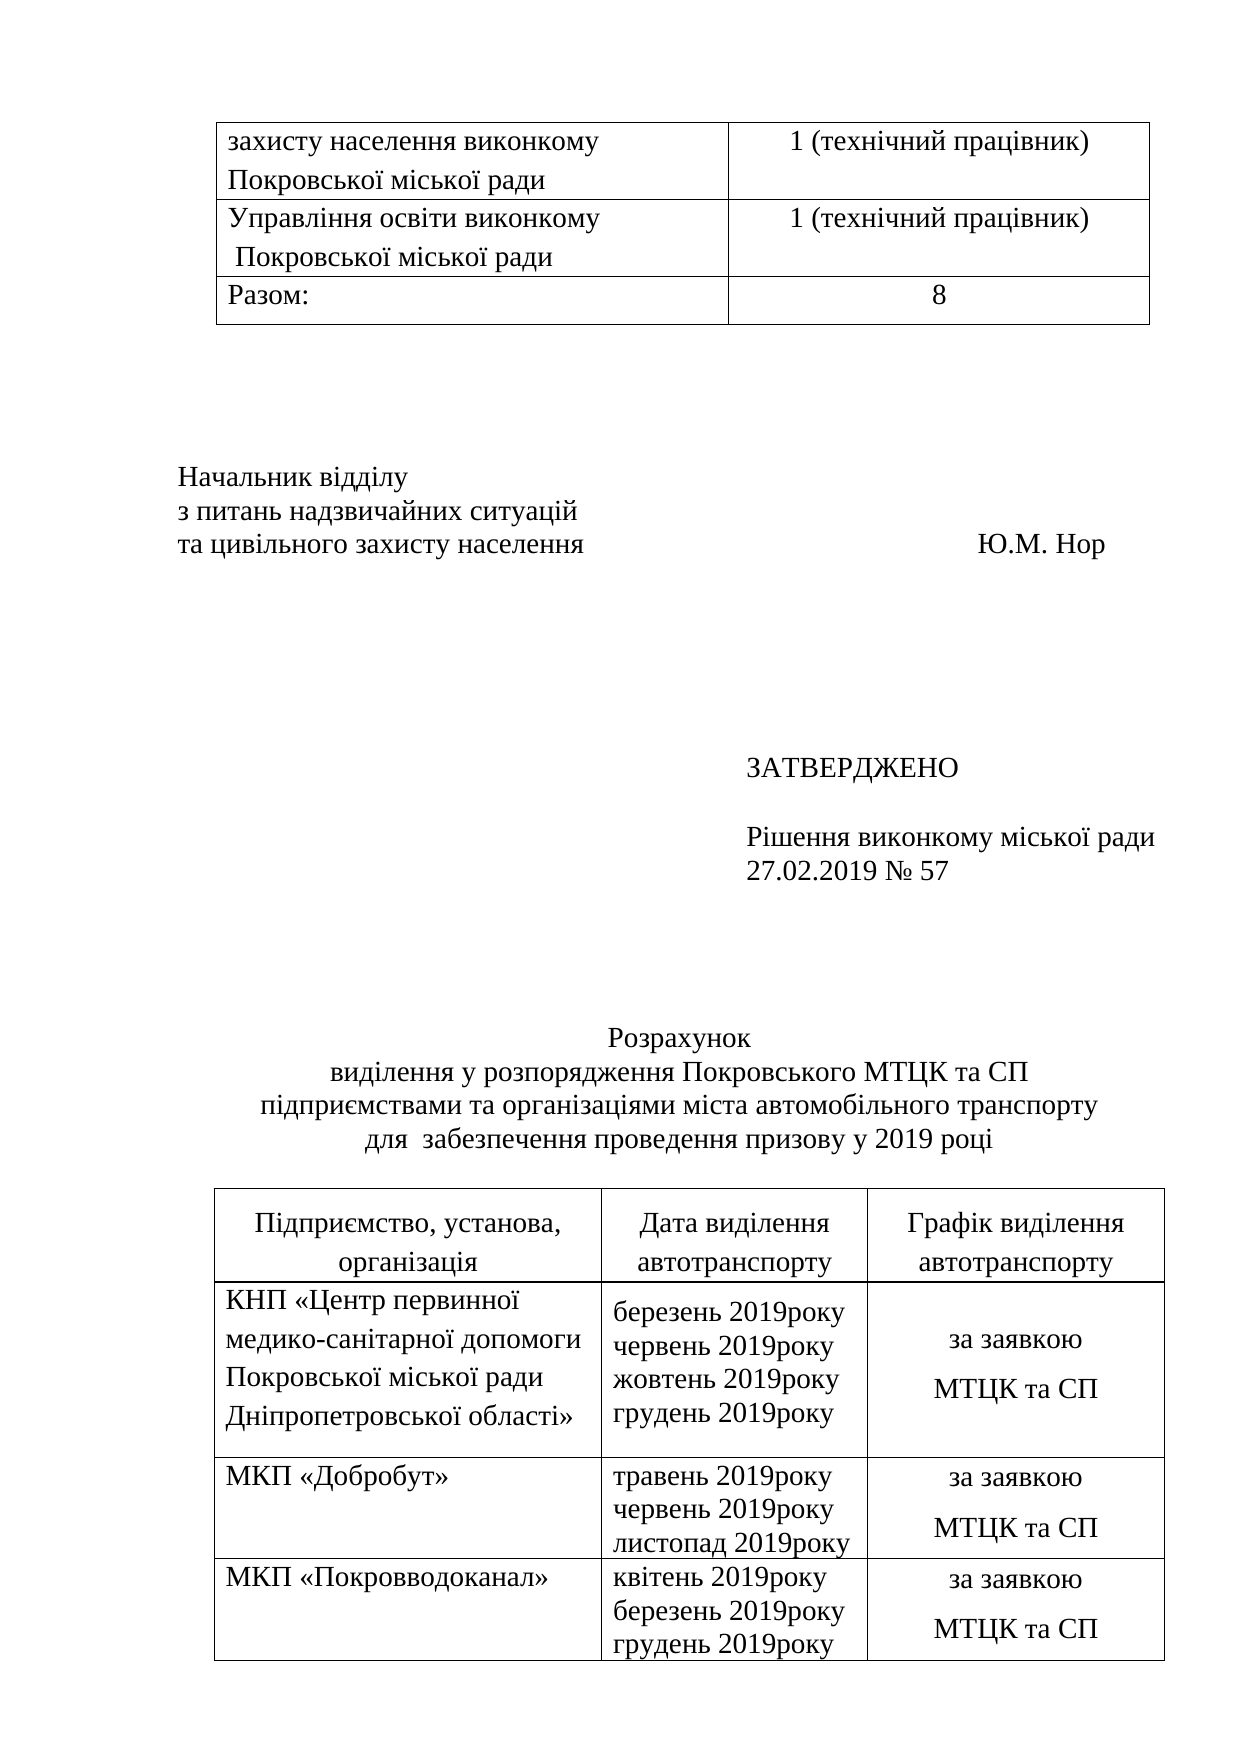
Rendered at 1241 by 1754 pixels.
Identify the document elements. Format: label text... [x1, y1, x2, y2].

table_cell за заявкою МТЦК та СП [868, 1283, 1164, 1457]
table_cell КНП «Центр первинної медико-санітарної допомоги Покровської міської ради Дніпропетровської області» [215, 1283, 601, 1457]
text для забезпечення проведення призову у 2019 році [177, 1121, 1181, 1154]
text з питань надзвичайних ситуацій [177, 493, 1181, 526]
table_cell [868, 1559, 1164, 1660]
text та цивільного захисту населення Ю.М. Нор [177, 526, 1181, 560]
table_header ЗАТВЕРДЖЕНО Рішення виконкому міської ради 27.02.2019 № 57 [735, 683, 1189, 886]
table_cell Управління освіти виконкому Покровської міської ради [217, 200, 728, 276]
text Начальник відділу [177, 459, 1181, 493]
table_cell МКП «Добробут» [215, 1458, 601, 1558]
table_header Графік виділення автотранспорту [868, 1189, 1164, 1281]
table_cell квітень 2019року березень 2019року грудень 2019року [602, 1559, 867, 1660]
table_header Дата виділення автотранспорту [602, 1189, 867, 1281]
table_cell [729, 123, 1149, 199]
table_cell 1 (технічний працівник) [729, 200, 1149, 276]
table_cell за заявкою МТЦК та СП [868, 1458, 1164, 1558]
table_cell березень 2019року червень 2019року жовтень 2019року грудень 2019року [602, 1283, 867, 1457]
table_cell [217, 123, 728, 199]
text Розрахунок [177, 1020, 1181, 1054]
text виділення у розпорядження Покровського МТЦК та СП [177, 1054, 1181, 1087]
table_cell травень 2019року червень 2019року листопад 2019року [602, 1458, 867, 1558]
text підприємствами та організаціями міста автомобільного транспорту [177, 1087, 1181, 1121]
table_cell Разом: [217, 277, 728, 324]
table_header Підприємство, установа, організація [215, 1189, 601, 1281]
table_cell МКП «Покровводоканал» [215, 1559, 601, 1660]
table_cell 8 [729, 277, 1149, 324]
